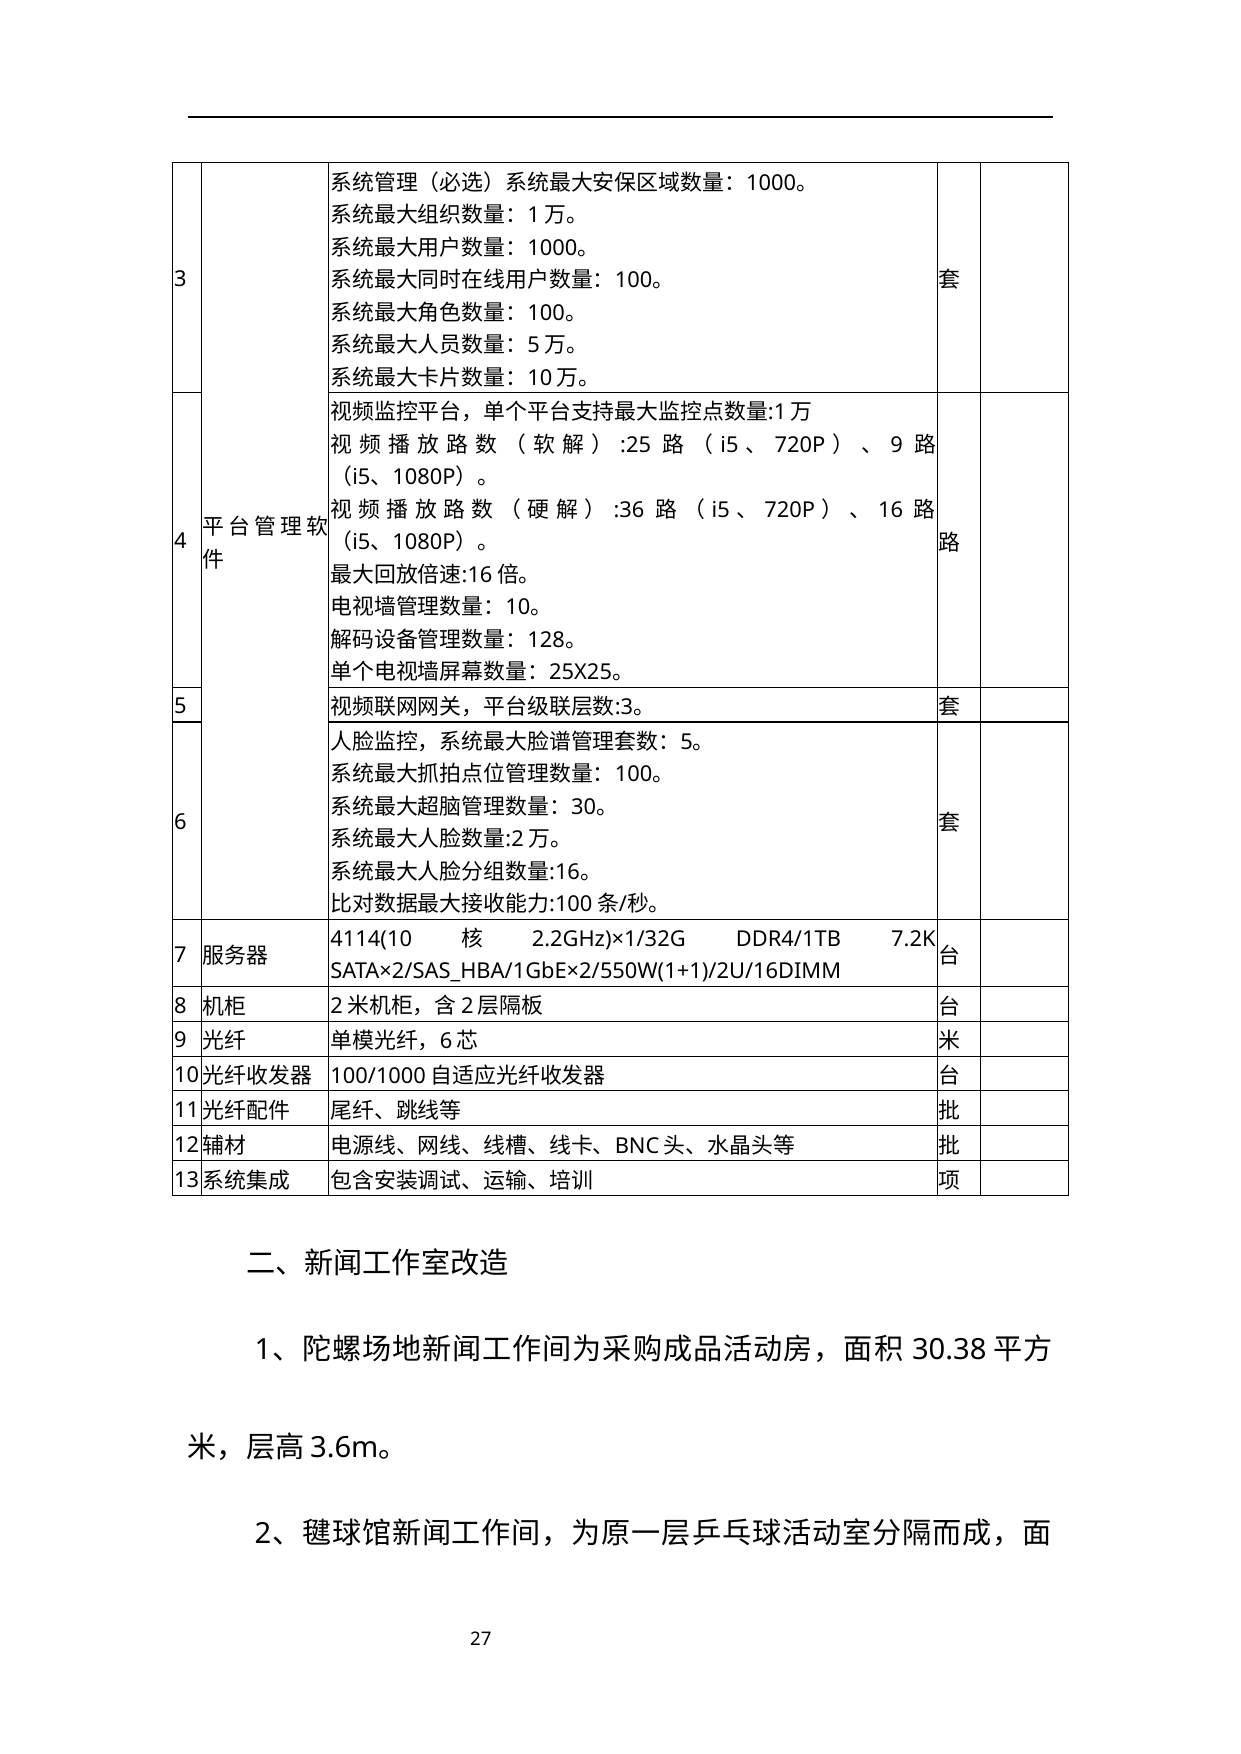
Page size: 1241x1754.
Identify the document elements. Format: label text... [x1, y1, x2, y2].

table_cell 批 [938, 1091, 980, 1125]
table_cell 光纤配件 [202, 1091, 328, 1125]
table_cell 13 [173, 1161, 201, 1195]
table_cell 批 [938, 1126, 980, 1160]
table_cell 100/1000自适应光纤收发器 [329, 1057, 937, 1090]
table_cell 视频联网网关，平台级联层数:3。 [329, 688, 937, 721]
table_cell 6 [173, 723, 201, 919]
table_cell [981, 1126, 1068, 1160]
table_cell 5 [173, 688, 201, 721]
table_cell 人脸监控，系统最大脸谱管理套数：5。 系统最大抓拍点位管理数量：100。 系统最大超脑管理数量：30。 系统最大人脸数量:2万。 系统最大人脸分组数量:16。 比对数据最大接收能力:100条/秒。 [329, 723, 937, 919]
table_cell 米 [938, 1022, 980, 1056]
table_cell 尾纤、跳线等 [329, 1091, 937, 1125]
table_cell [981, 1057, 1068, 1090]
table_cell 4 [173, 393, 201, 687]
table_cell 台 [938, 987, 980, 1021]
table_cell 套 [938, 163, 980, 392]
table_cell 光纤收发器 [202, 1057, 328, 1090]
table_cell 系统管理（必选）系统最大安保区域数量：1000。 系统最大组织数量：1万。 系统最大用户数量：1000。 系统最大同时在线用户数量：100。 系统最大角色数量：100。 系统最大人员数量：5万。 系统最大卡片数量：10万。 [329, 163, 937, 392]
table_cell 10 [173, 1057, 201, 1090]
table_cell 11 [173, 1091, 201, 1125]
table_cell 台 [938, 920, 980, 986]
table_cell 服务器 [202, 920, 328, 986]
table_cell 8 [173, 987, 201, 1021]
table_cell [981, 1022, 1068, 1056]
table_cell [981, 920, 1068, 986]
table_cell 台 [938, 1057, 980, 1090]
table_cell [981, 1161, 1068, 1195]
table_cell 套 [938, 723, 980, 919]
table_cell [981, 163, 1068, 392]
table_cell 辅材 [202, 1126, 328, 1160]
table_cell 单模光纤，6芯 [329, 1022, 937, 1056]
table_cell [981, 688, 1068, 721]
table_cell 项 [938, 1161, 980, 1195]
table_cell 路 [938, 393, 980, 687]
table_cell 平台管理软件 [202, 163, 328, 919]
table_cell [981, 987, 1068, 1021]
text 二、新闻工作室改造 [187, 1228, 1053, 1293]
table_cell 光纤 [202, 1022, 328, 1056]
table_cell [981, 393, 1068, 687]
table_cell 4114(10核2.2GHz)×1/32G DDR4/1TB 7.2K SATA×2/SAS_HBA/1GbE×2/550W(1+1)/2U/16DIMM [329, 920, 937, 986]
table_cell 机柜 [202, 987, 328, 1021]
text 1、陀螺场地新闻工作间为采购成品活动房，面积30.38平方米，层高3.6m。 [187, 1314, 1053, 1477]
table_cell 视频监控平台，单个平台支持最大监控点数量:1万 视频播放路数（软解）:25路（i5、720P）、9路（i5、1080P）。 视频播放路数（硬解）:36路（i5、720P）、16路（i5、1080P）。 最大回放倍速:16倍。 电视墙管理数量：10。 解码设备管理数量：128。 单个电视墙屏幕数量：25X25。 [329, 393, 937, 687]
table_cell [981, 1091, 1068, 1125]
table_cell 7 [173, 920, 201, 986]
table_cell 系统集成 [202, 1161, 328, 1195]
table_cell 3 [173, 163, 201, 392]
table_cell 套 [938, 688, 980, 721]
table_cell [981, 723, 1068, 919]
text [187, 1498, 1053, 1563]
table_cell 电源线、网线、线槽、线卡、BNC头、水晶头等 [329, 1126, 937, 1160]
table_cell 12 [173, 1126, 201, 1160]
table_cell 包含安装调试、运输、培训 [329, 1161, 937, 1195]
table_cell 9 [173, 1022, 201, 1056]
table_cell 2米机柜，含2层隔板 [329, 987, 937, 1021]
